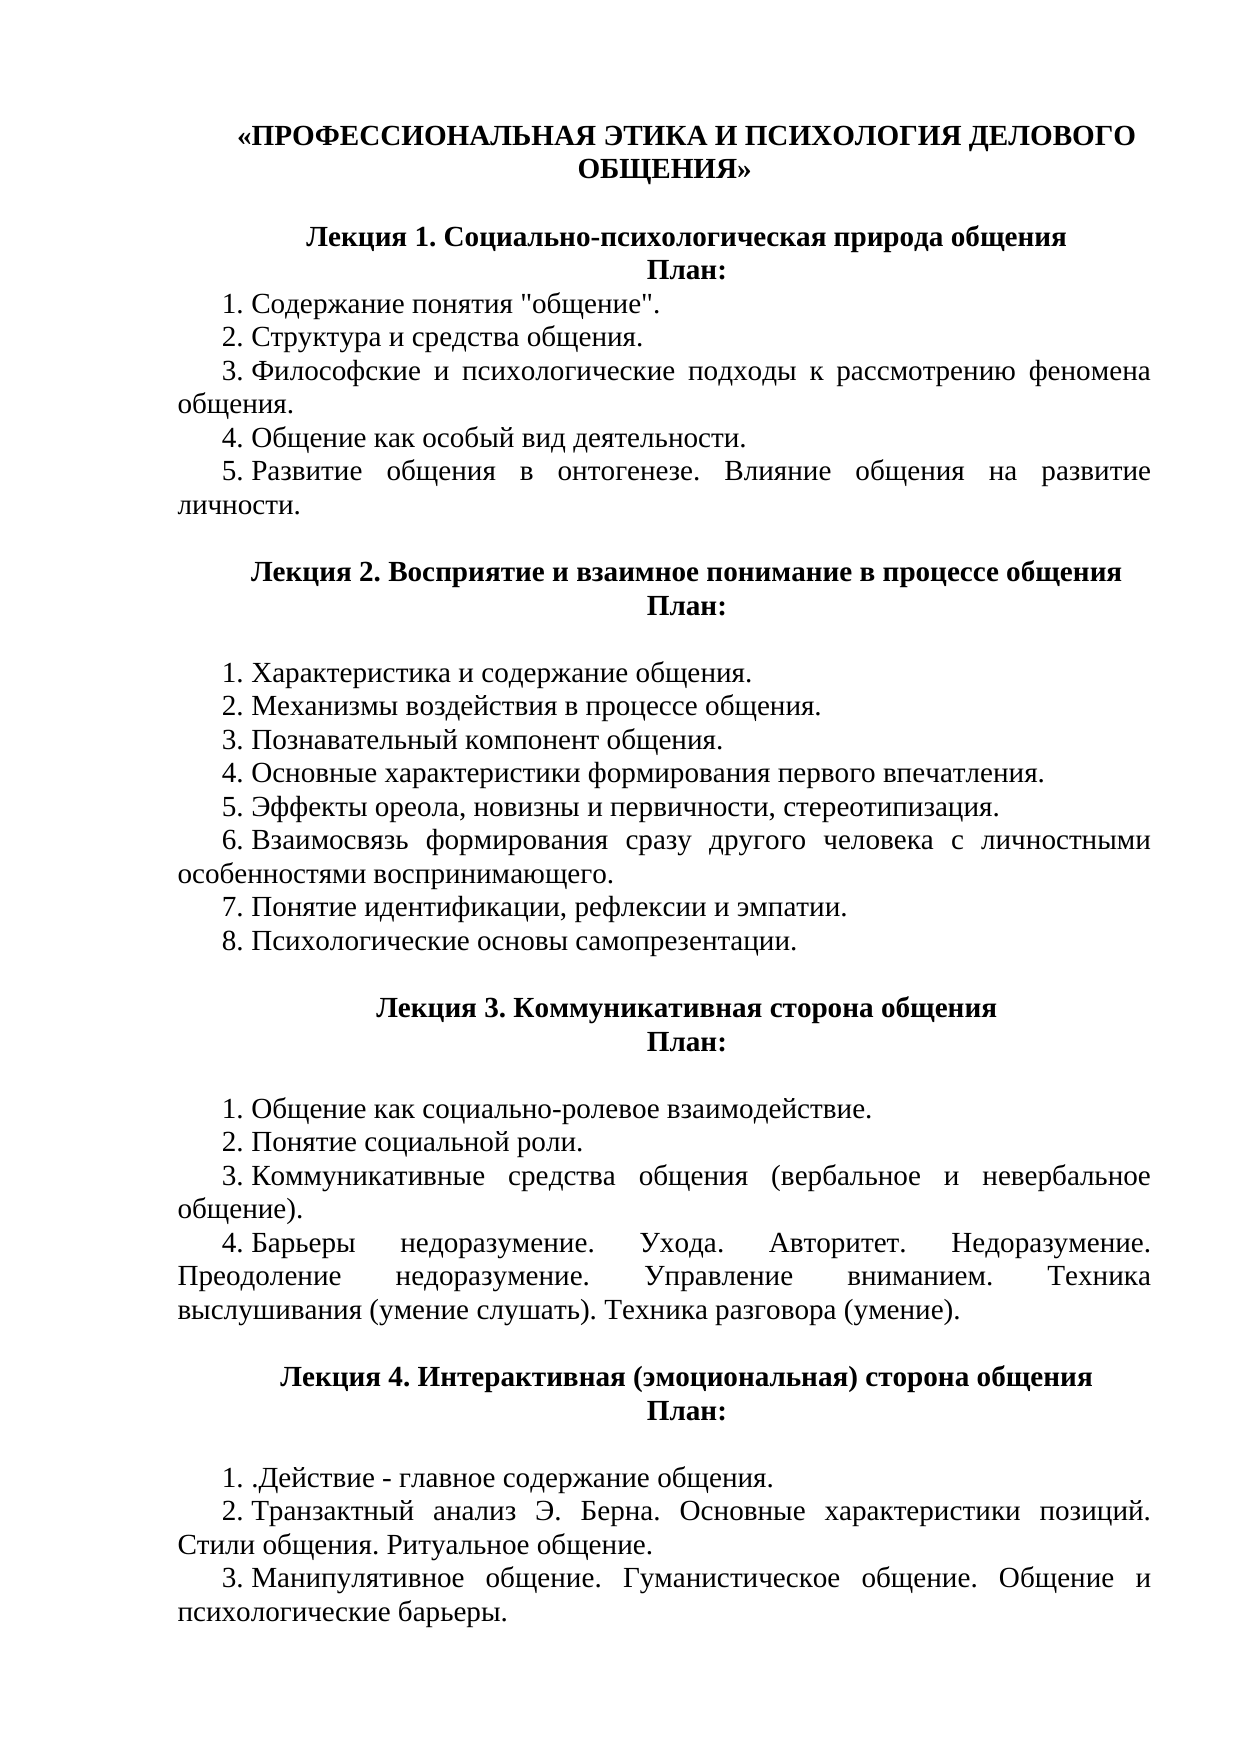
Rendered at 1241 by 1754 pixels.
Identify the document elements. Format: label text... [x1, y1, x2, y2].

list Основные характеристики формирования первого впечатления. [177, 755, 1152, 789]
list Понятие идентификации, рефлексии и эмпатии. [177, 889, 1152, 923]
list Взаимосвязь формирования сразу другого человека с личностными особенностями воспринимающего. [177, 822, 1152, 889]
text План: [177, 1393, 1152, 1426]
list Эффекты ореола, новизны и первичности, стереотипизация. [177, 789, 1152, 822]
list Барьеры недоразумение. Ухода. Авторитет. Недоразумение. Преодоление недоразумение. Управление вниманием. Техника выслушивания (умение слушать). Техника разговора (умение). [177, 1225, 1152, 1326]
subtitle «ПРОФЕССИОНАЛЬНАЯ ЭТИКА И ПСИХОЛОГИЯ ДЕЛОВОГО ОБЩЕНИЯ» [177, 118, 1152, 185]
text Лекция 2. Восприятие и взаимное понимание в процессе общения [177, 554, 1152, 588]
text План: [177, 252, 1152, 286]
list Общение как особый вид деятельности. [177, 420, 1152, 453]
list Манипулятивное общение. Гуманистическое общение. Общение и психологические барьеры. [177, 1560, 1152, 1627]
list Характеристика и содержание общения. [177, 655, 1152, 688]
text Лекция 3. Коммуникативная сторона общения [177, 990, 1152, 1024]
list Содержание понятия "общение". [177, 286, 1152, 319]
list Механизмы воздействия в процессе общения. [177, 688, 1152, 722]
text Лекция 1. Социально-психологическая природа общения [177, 219, 1152, 252]
text План: [177, 1024, 1152, 1057]
text План: [177, 588, 1152, 621]
list .Действие - главное содержание общения. [177, 1460, 1152, 1493]
list Транзактный анализ Э. Берна. Основные характеристики позиций. Стили общения. Ритуальное общение. [177, 1493, 1152, 1560]
list Структура и средства общения. [177, 319, 1152, 353]
list Философские и психологические подходы к рассмотрению феномена общения. [177, 353, 1152, 420]
list Развитие общения в онтогенезе. Влияние общения на развитие личности. [177, 453, 1152, 521]
list Познавательный компонент общения. [177, 722, 1152, 755]
list Общение как социально-ролевое взаимодействие. [177, 1091, 1152, 1124]
list Психологические основы самопрезентации. [177, 923, 1152, 957]
text Лекция 4. Интерактивная (эмоциональная) сторона общения [177, 1359, 1152, 1393]
list Понятие социальной роли. [177, 1124, 1152, 1158]
list Коммуникативные средства общения (вербальное и невербальное общение). [177, 1158, 1152, 1225]
